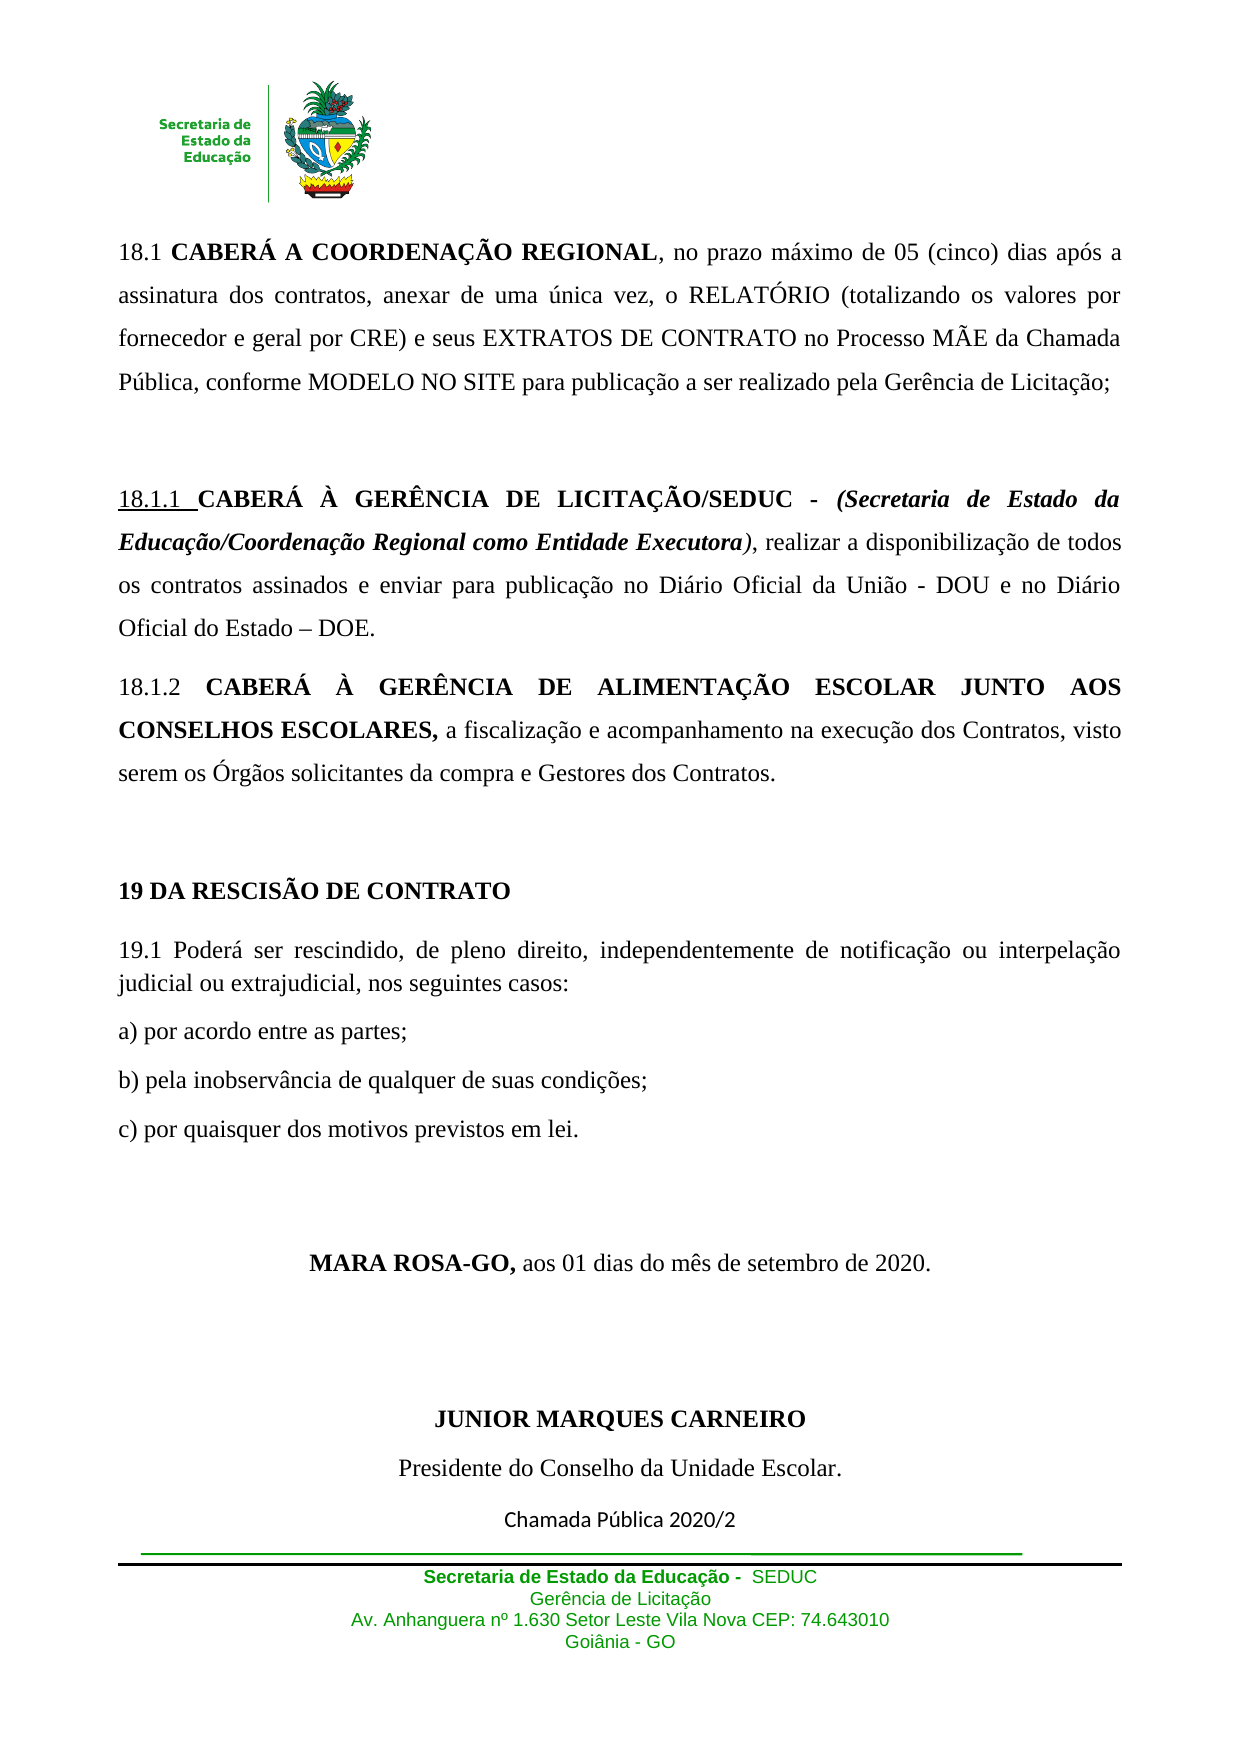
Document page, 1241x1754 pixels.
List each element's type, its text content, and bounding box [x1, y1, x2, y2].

text JUNIOR MARQUES CARNEIRO [118, 1404, 1122, 1433]
text a) por acordo entre as partes; [118, 1016, 1122, 1045]
text Presidente do Conselho da Unidade Escolar. [118, 1453, 1122, 1482]
picture [118, 73, 412, 210]
text 18.1.1 CABERÁ À GERÊNCIA DE LICITAÇÃO/SEDUC - (Secretaria de Estado da Educação/Coordenação Regional como Entidade Executora), realizar a disponibilização de todos os contratos assinados e enviar para publicação no Diário Oficial da União - DOU e no Diário Oficial do Estado – DOE. [118, 484, 1122, 642]
text b) pela inobservância de qualquer de suas condições; [118, 1065, 1122, 1094]
text c) por quaisquer dos motivos previstos em lei. [118, 1114, 1122, 1142]
text 18.1.2 CABERÁ À GERÊNCIA DE ALIMENTAÇÃO ESCOLAR JUNTO AOS CONSELHOS ESCOLARES, a fiscalização e acompanhamento na execução dos Contratos, visto serem os Órgãos solicitantes da compra e Gestores dos Contratos. [118, 672, 1122, 787]
text 19.1 Poderá ser rescindido, de pleno direito, independentemente de notificação ou interpelação judicial ou extrajudicial, nos seguintes casos: [118, 935, 1122, 996]
text 18.1 CABERÁ A COORDENAÇÃO REGIONAL, no prazo máximo de 05 (cinco) dias após a assinatura dos contratos, anexar de uma única vez, o RELATÓRIO (totalizando os valores por fornecedor e geral por CRE) e seus EXTRATOS DE CONTRATO no Processo MÃE da Chamada Pública, conforme MODELO NO SITE para publicação a ser realizado pela Gerência de Licitação; [118, 237, 1122, 395]
text MARA ROSA-GO, aos 01 dias do mês de setembro de 2020. [118, 1248, 1122, 1277]
text 19 DA RESCISÃO DE CONTRATO [118, 876, 1122, 905]
